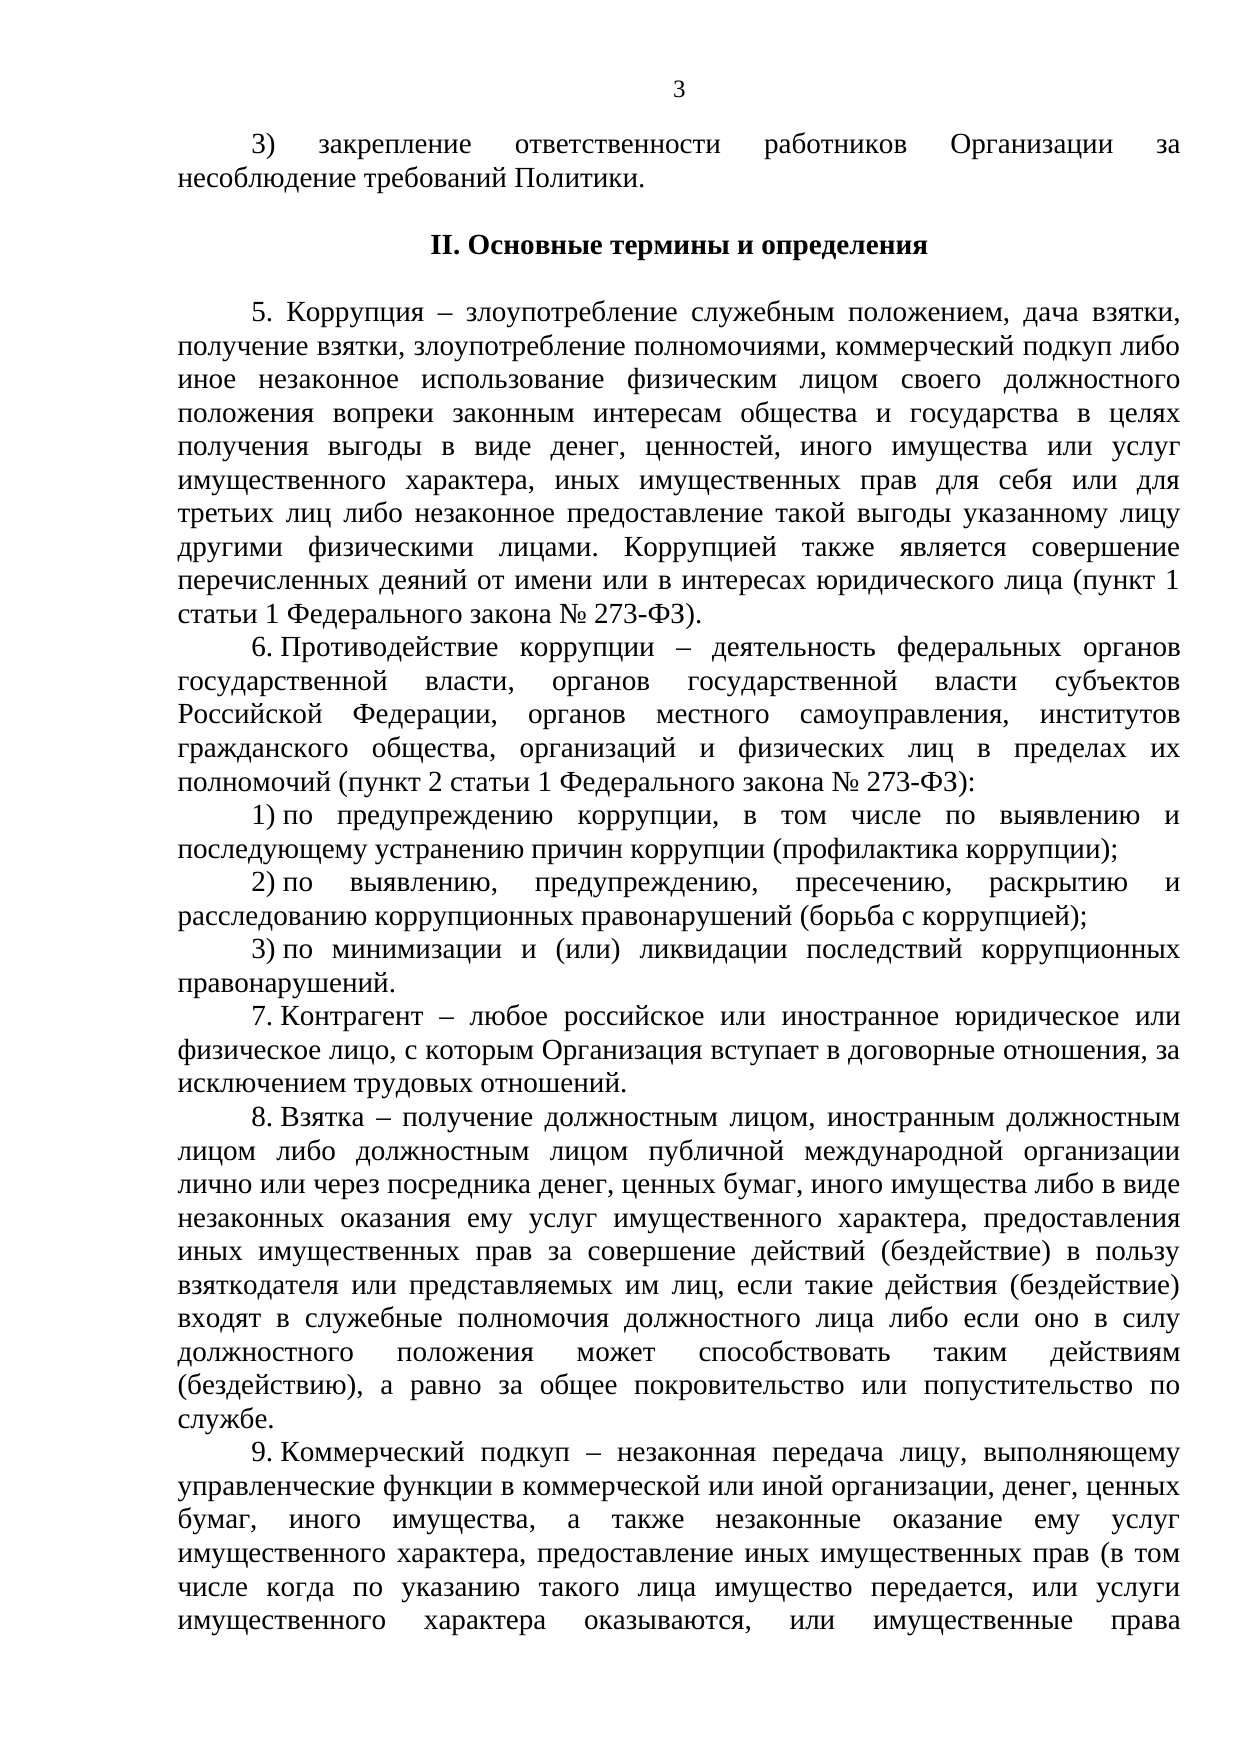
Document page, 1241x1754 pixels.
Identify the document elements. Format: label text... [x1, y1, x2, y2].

text 3) закрепление ответственности работников Организации за несоблюдение требований Политики. [177, 126, 1181, 193]
text 2) по выявлению, предупреждению, пресечению, раскрытию и расследованию коррупционных правонарушений (борьба с коррупцией); [177, 864, 1181, 931]
text 7. Контрагент – любое российское или иностранное юридическое или физическое лицо, с которым Организация вступает в договорные отношения, за исключением трудовых отношений. [177, 998, 1181, 1099]
text 6. Противодействие коррупции – деятельность федеральных органов государственной власти, органов государственной власти субъектов Российской Федерации, органов местного самоуправления, институтов гражданского общества, организаций и физических лиц в пределах их полномочий (пункт 2 статьи 1 Федерального закона № 273-ФЗ): [177, 629, 1181, 797]
text 8. Взятка – получение должностным лицом, иностранным должностным лицом либо должностным лицом публичной международной организации лично или через посредника денег, ценных бумаг, иного имущества либо в виде незаконных оказания ему услуг имущественного характера, предоставления иных имущественных прав за совершение действий (бездействие) в пользу взяткодателя или представляемых им лиц, если такие действия (бездействие) входят в служебные полномочия должностного лица либо если оно в силу должностного положения может способствовать таким действиям (бездействию), а равно за общее покровительство или попустительство по службе. [177, 1099, 1181, 1434]
text 5. Коррупция – злоупотребление служебным положением, дача взятки, получение взятки, злоупотребление полномочиями, коммерческий подкуп либо иное незаконное использование физическим лицом своего должностного положения вопреки законным интересам общества и государства в целях получения выгоды в виде денег, ценностей, иного имущества или услуг имущественного характера, иных имущественных прав для себя или для третьих лиц либо незаконное предоставление такой выгоды указанному лицу другими физическими лицами. Коррупцией также является совершение перечисленных деяний от имени или в интересах юридического лица (пункт 1 статьи 1 Федерального закона № 273-ФЗ). [177, 294, 1181, 629]
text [177, 1434, 1181, 1636]
text 3) по минимизации и (или) ликвидации последствий коррупционных правонарушений. [177, 931, 1181, 998]
text 1) по предупреждению коррупции, в том числе по выявлению и последующему устранению причин коррупции (профилактика коррупции); [177, 797, 1181, 864]
text II. Основные термины и определения [177, 227, 1181, 261]
